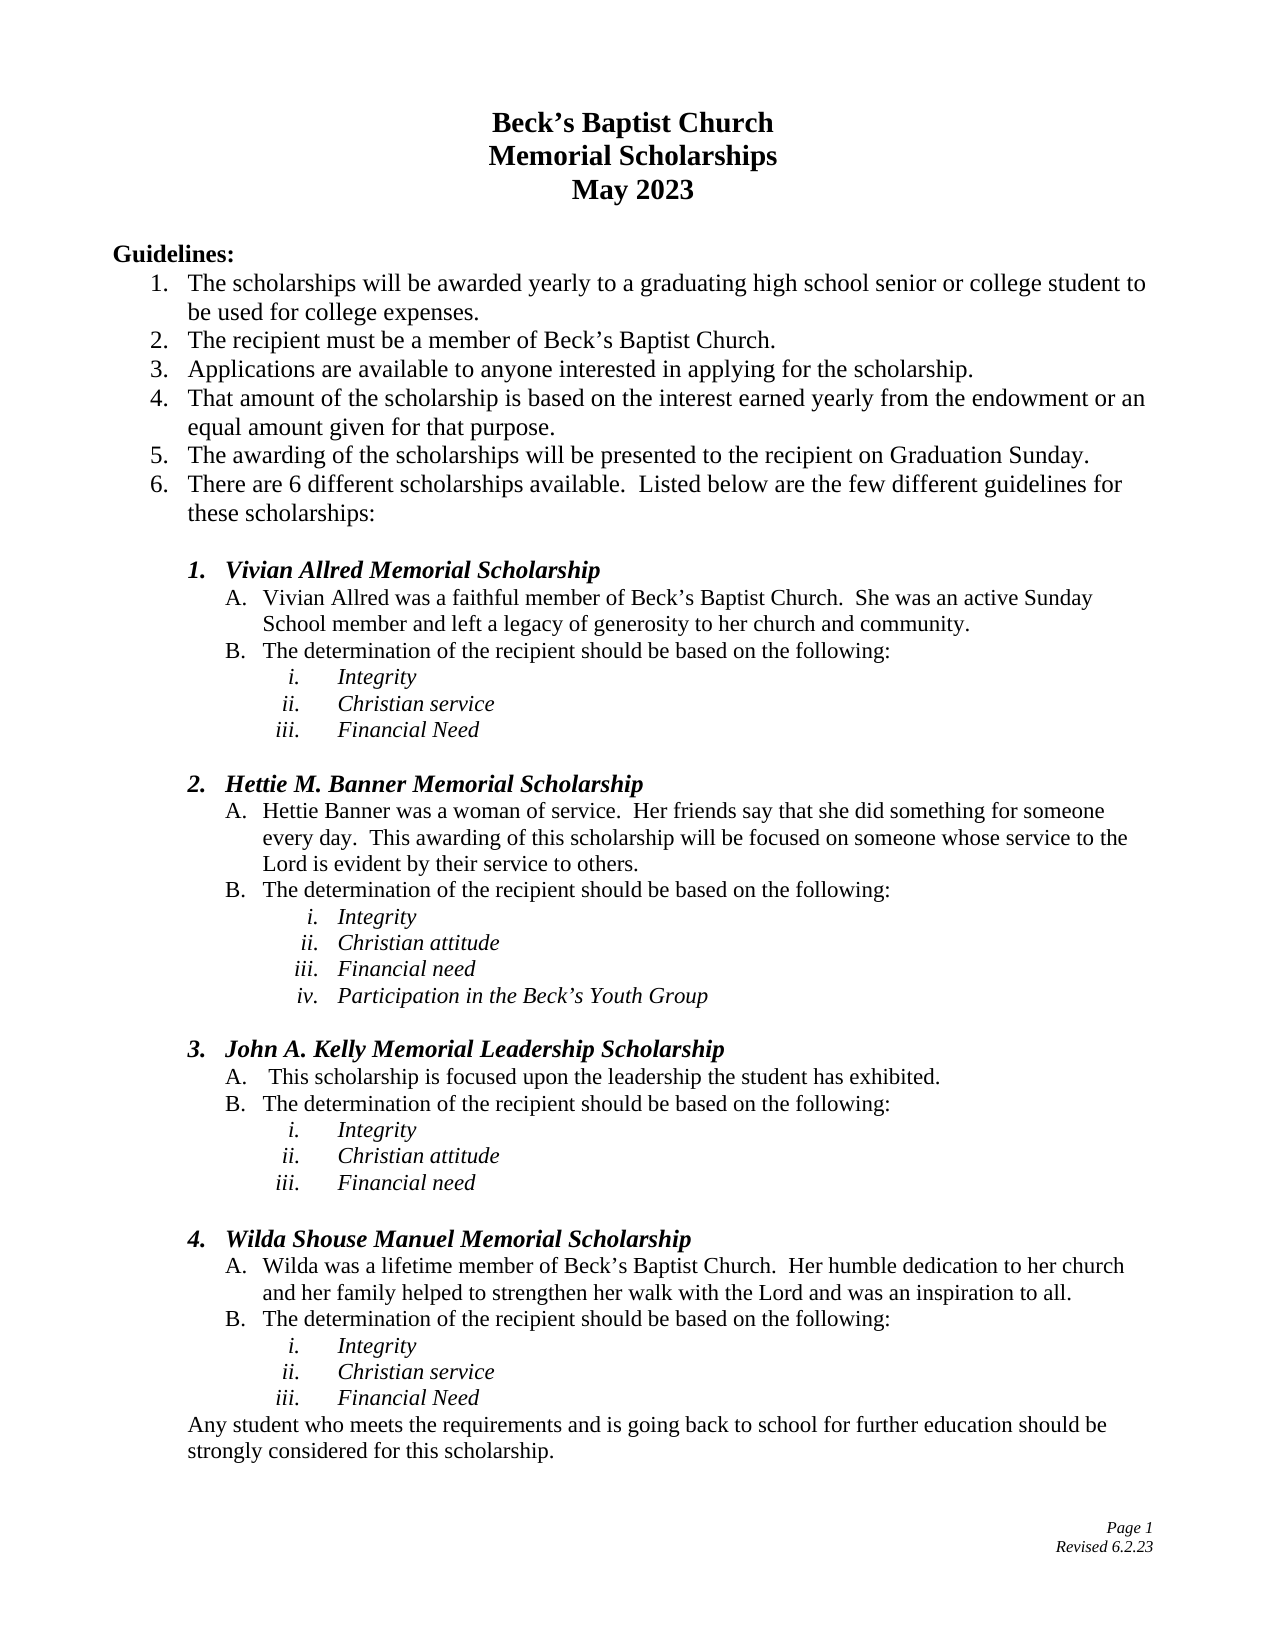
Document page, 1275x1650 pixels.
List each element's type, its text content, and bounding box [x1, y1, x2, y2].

list Vivian Allred was a faithful member of Beck’s Baptist Church. She was an active Sunday School member and left a legacy of generosity to her church and community. [225, 584, 1153, 637]
list Financial Need [300, 1384, 1153, 1411]
text Any student who meets the requirements and is going back to school for further education should be strongly considered for this scholarship. [187, 1411, 1153, 1463]
text Guidelines: [112, 239, 1153, 268]
list Financial need [319, 956, 1153, 982]
list Wilda was a lifetime member of Beck’s Baptist Church. Her humble dedication to her church and her family helped to strengthen her walk with the Lord and was an inspiration to all. [225, 1253, 1153, 1305]
list There are 6 different scholarships available. Listed below are the few different guidelines for these scholarships: [150, 469, 1153, 527]
list Christian service [300, 689, 1153, 716]
text Memorial Scholarships [112, 138, 1153, 172]
list Christian attitude [319, 929, 1153, 956]
list Christian attitude [300, 1142, 1153, 1169]
list Financial Need [300, 716, 1153, 742]
list Integrity [319, 903, 1153, 929]
list The determination of the recipient should be based on the following: [225, 637, 1153, 663]
list Hettie M. Banner Memorial Scholarship [187, 769, 1153, 797]
list Financial need [300, 1169, 1153, 1195]
list The scholarships will be awarded yearly to a graduating high school senior or college student to be used for college expenses. [150, 268, 1153, 325]
list Participation in the Beck’s Youth Group [319, 982, 1153, 1008]
list Christian service [300, 1358, 1153, 1384]
list The determination of the recipient should be based on the following: [225, 1305, 1153, 1332]
list Hettie Banner was a woman of service. Her friends say that she did something for someone every day. This awarding of this scholarship will be focused on someone whose service to the Lord is evident by their service to others. [225, 797, 1153, 876]
list Integrity [300, 663, 1153, 689]
list This scholarship is focused upon the leadership the student has exhibited. [225, 1063, 1153, 1090]
list Integrity [300, 1116, 1153, 1142]
list Applications are available to anyone interested in applying for the scholarship. [150, 354, 1153, 383]
text Beck’s Baptist Church [112, 105, 1153, 138]
text May 2023 [112, 172, 1153, 206]
list That amount of the scholarship is based on the interest earned yearly from the endowment or an equal amount given for that purpose. [150, 383, 1153, 440]
list The determination of the recipient should be based on the following: [225, 876, 1153, 903]
list The awarding of the scholarships will be presented to the recipient on Graduation Sunday. [150, 440, 1153, 469]
list Vivian Allred Memorial Scholarship [187, 555, 1153, 584]
list The recipient must be a member of Beck’s Baptist Church. [150, 325, 1153, 354]
list Integrity [300, 1332, 1153, 1358]
list The determination of the recipient should be based on the following: [225, 1090, 1153, 1116]
list Wilda Shouse Manuel Memorial Scholarship [187, 1224, 1153, 1253]
list John A. Kelly Memorial Leadership Scholarship [187, 1034, 1153, 1063]
